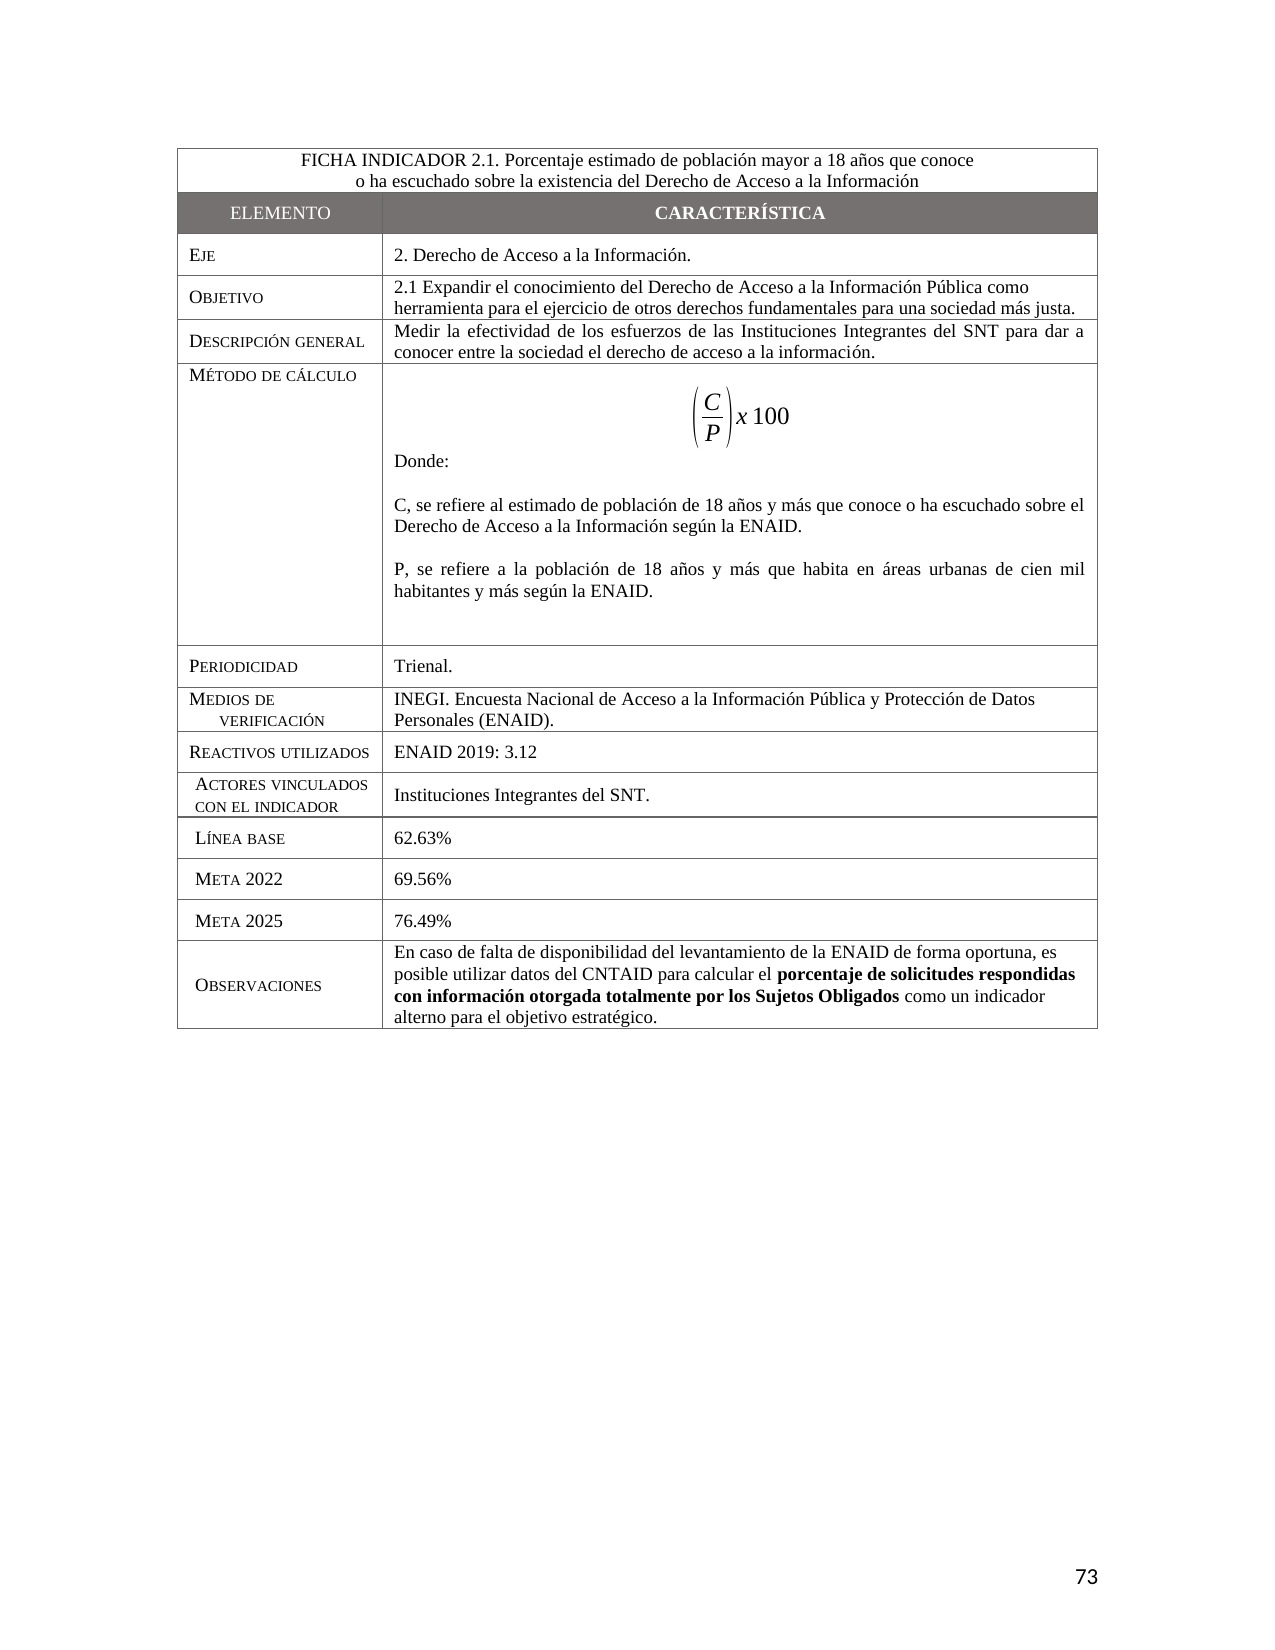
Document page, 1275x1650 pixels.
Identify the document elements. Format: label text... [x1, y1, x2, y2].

table_cell ELEMENTO [178, 193, 382, 233]
table_cell Instituciones Integrantes del SNT. [383, 773, 1097, 816]
table_cell 2.1 Expandir el conocimiento del Derecho de Acceso a la Información Pública como herramienta para el ejercicio de otros derechos fundamentales para una sociedad más justa. [383, 276, 1097, 319]
table_cell Donde: C, se refiere al estimado de población de 18 años y más que conoce o ha escuchado sobre el Derecho de Acceso a la Información según la ENAID. P, se refiere a la población de 18 años y más que habita en áreas urbanas de cien mil habitantes y más según la ENAID. [383, 364, 1097, 644]
table_cell 2. Derecho de Acceso a la Información. [383, 234, 1097, 274]
table_cell 76.49% [383, 900, 1097, 940]
table_cell Trienal. [383, 646, 1097, 687]
table_cell Meta 2025 [178, 900, 382, 940]
table_cell Meta 2022 [178, 859, 382, 899]
table_cell Medir la efectividad de los esfuerzos de las Instituciones Integrantes del SNT para dar a conocer entre la sociedad el derecho de acceso a la información. [383, 320, 1097, 363]
table_cell En caso de falta de disponibilidad del levantamiento de la ENAID de forma oportuna, es posible utilizar datos del CNTAID para calcular el porcentaje de solicitudes respondidas con información otorgada totalmente por los Sujetos Obligados como un indicador alterno para el objetivo estratégico. [383, 941, 1097, 1028]
table_cell Medios de verificación [178, 688, 382, 731]
table_cell Línea base [178, 818, 382, 858]
table_cell Reactivos utilizados [178, 732, 382, 772]
table_cell Periodicidad [178, 646, 382, 687]
table_cell INEGI. Encuesta Nacional de Acceso a la Información Pública y Protección de Datos Personales (ENAID). [383, 688, 1097, 731]
table_cell ENAID 2019: 3.12 [383, 732, 1097, 772]
table_cell Método de cálculo [178, 364, 382, 644]
table_cell Observaciones [178, 941, 382, 1028]
table_cell 62.63% [383, 818, 1097, 858]
table_cell Actores vinculados con el indicador [178, 773, 382, 816]
table_cell Objetivo [178, 276, 382, 319]
table_cell 69.56% [383, 859, 1097, 899]
table_cell CARACTERÍSTICA [383, 193, 1097, 233]
table_cell Eje [178, 234, 382, 274]
table_header FICHA INDICADOR 2.1. Porcentaje estimado de población mayor a 18 años que conoce o ha escuchado sobre la existencia del Derecho de Acceso a la Información [178, 149, 1097, 192]
table_cell Descripción general [178, 320, 382, 363]
